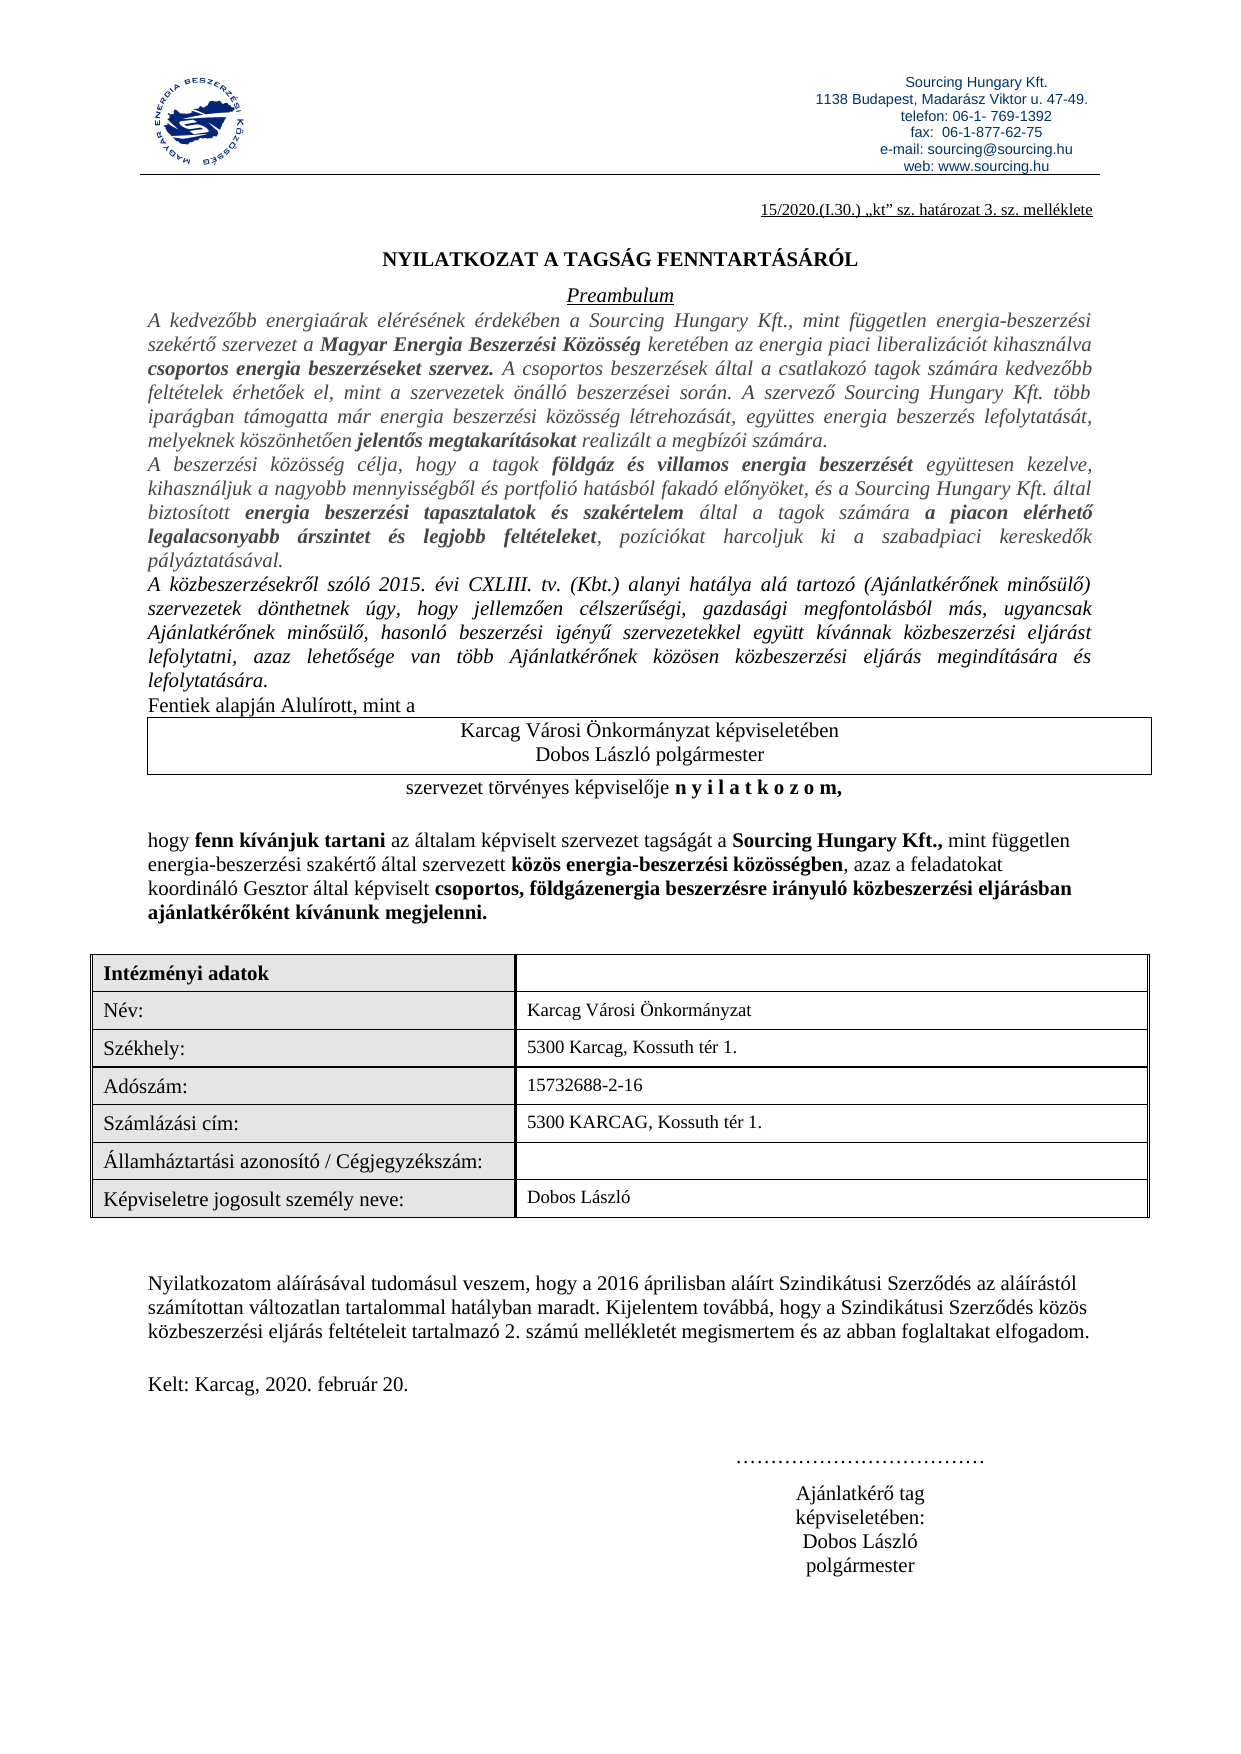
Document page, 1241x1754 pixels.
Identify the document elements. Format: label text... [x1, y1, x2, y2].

table_cell Képviseletre jogosult személy neve: [93, 1180, 514, 1217]
text Preambulum [148, 283, 1093, 307]
text polgármester [148, 1553, 1093, 1577]
table_cell Dobos László [517, 1180, 1147, 1217]
text NYILATKOZAT A TAGSÁG FENNTARTÁSÁRÓL [148, 247, 1093, 271]
table_header Intézményi adatok [93, 955, 514, 991]
table_header [517, 955, 1147, 991]
text hogy fenn kívánjuk tartani az általam képviselt szervezet tagságát a Sourcing Hungary Kft., mint független energia-beszerzési szakértő által szervezett közös energia-beszerzési közösségben, azaz a feladatokat koordináló Gesztor által képviselt csoportos, földgázenergia beszerzésre irányuló közbeszerzési eljárásban ajánlatkérőként kívánunk megjelenni. [148, 828, 1093, 924]
text 15/2020.(I.30.) „kt” sz. határozat 3. sz. melléklete [148, 199, 1093, 219]
table_cell 15732688-2-16 [517, 1068, 1147, 1104]
table_cell [517, 1143, 1147, 1179]
table_cell Név: [93, 992, 514, 1029]
text Ajánlatkérő tag [148, 1481, 1093, 1504]
text Kelt: Karcag, 2020. február 20. [148, 1372, 1093, 1396]
text ……………………………… [148, 1444, 1093, 1468]
text A kedvezőbb energiaárak elérésének érdekében a Sourcing Hungary Kft., mint független energia-beszerzési szekértő szervezet a Magyar Energia Beszerzési Közösség keretében az energia piaci liberalizációt kihasználva csoportos energia beszerzéseket szervez. A csoportos beszerzések által a csatlakozó tagok számára kedvezőbb feltételek érhetőek el, mint a szervezetek önálló beszerzései során. A szervező Sourcing Hungary Kft. több iparágban támogatta már energia beszerzési közösség létrehozását, együttes energia beszerzés lefolytatását, melyeknek köszönhetően jelentős megtakarításokat realizált a megbízói számára. [148, 307, 1093, 452]
text képviseletében: [148, 1504, 1093, 1529]
table_cell Államháztartási azonosító / Cégjegyzékszám: [93, 1143, 514, 1179]
text Nyilatkozatom aláírásával tudomásul veszem, hogy a 2016 áprilisban aláírt Szindikátusi Szerződés az aláírástól számítottan változatlan tartalommal hatályban maradt. Kijelentem továbbá, hogy a Szindikátusi Szerződés közös közbeszerzési eljárás feltételeit tartalmazó 2. számú mellékletét megismertem és az abban foglaltakat elfogadom. [148, 1271, 1123, 1343]
table_cell Számlázási cím: [93, 1105, 514, 1142]
text A beszerzési közösség célja, hogy a tagok földgáz és villamos energia beszerzését együttesen kezelve, kihasználjuk a nagyobb mennyisségből és portfolió hatásból fakadó előnyöket, és a Sourcing Hungary Kft. által biztosított energia beszerzési tapasztalatok és szakértelem által a tagok számára a piacon elérhető legalacsonyabb árszintet és legjobb feltételeket, pozíciókat harcoljuk ki a szabadpiaci kereskedők pályáztatásával. [148, 452, 1093, 572]
text A közbeszerzésekről szóló 2015. évi CXLIII. tv. (Kbt.) alanyi hatálya alá tartozó (Ajánlatkérőnek minősülő) szervezetek dönthetnek úgy, hogy jellemzően célszerűségi, gazdasági megfontolásból más, ugyancsak Ajánlatkérőnek minősülő, hasonló beszerzési igényű szervezetekkel együtt kívánnak közbeszerzési eljárást lefolytatni, azaz lehetősége van több Ajánlatkérőnek közösen közbeszerzési eljárás megindítására és lefolytatására. [148, 572, 1093, 692]
table_cell 5300 KARCAG, Kossuth tér 1. [517, 1105, 1147, 1142]
text szervezet törvényes képviselője n y i l a t k o z o m, [148, 775, 1100, 799]
table_cell Adószám: [93, 1068, 514, 1104]
table_cell Karcag Városi Önkormányzat [517, 992, 1147, 1029]
table_cell Székhely: [93, 1030, 514, 1066]
text Fentiek alapján Alulírott, mint a [148, 692, 1093, 717]
table_header Karcag Városi Önkormányzat képviseletében Dobos László polgármester [148, 718, 1151, 774]
text Dobos László [148, 1529, 1093, 1553]
picture [151, 73, 246, 168]
table_cell 5300 Karcag, Kossuth tér 1. [517, 1030, 1147, 1066]
